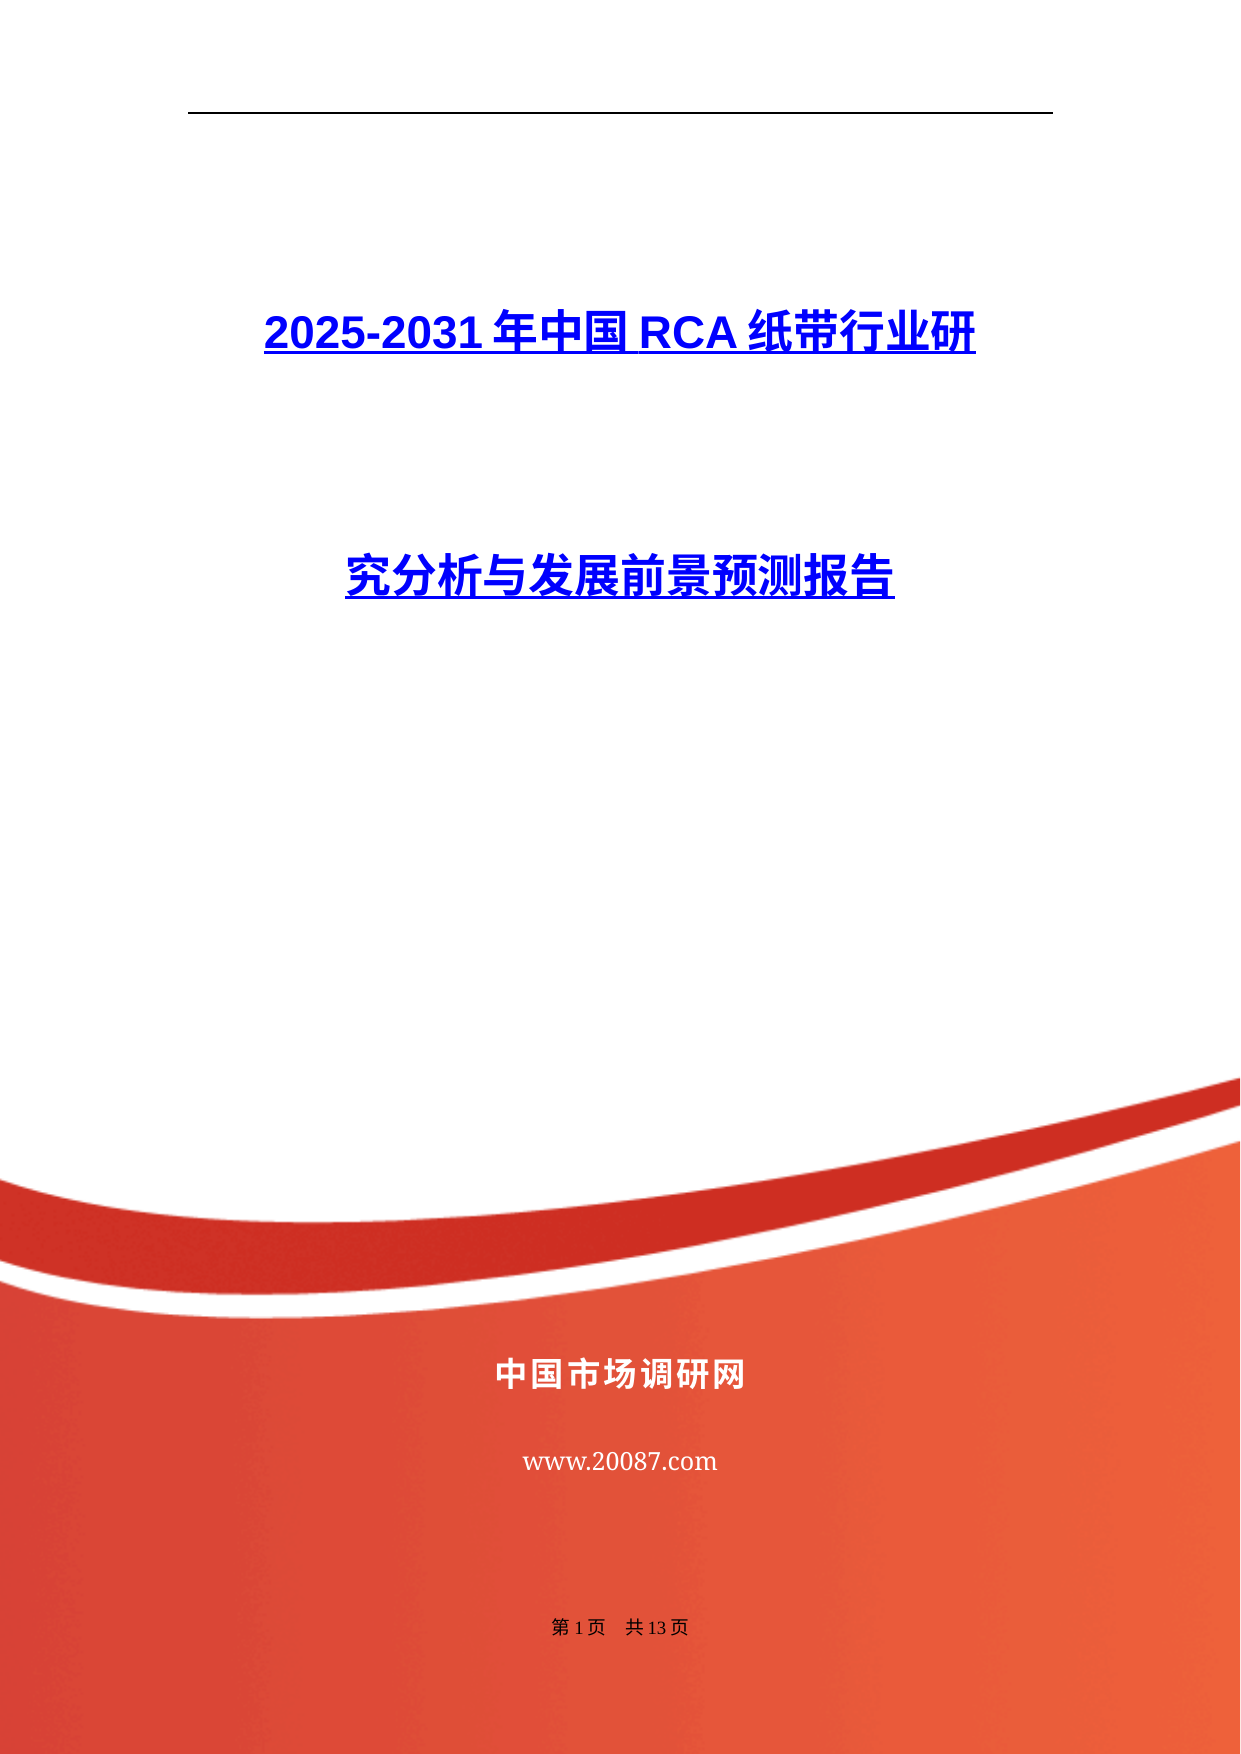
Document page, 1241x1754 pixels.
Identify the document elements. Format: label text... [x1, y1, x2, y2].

table_header 2025-2031年中国RCA纸带行业研究分析与发展前景预测报告 [188, 207, 1053, 773]
picture [0, 1006, 1241, 1754]
text www.20087.com [187, 1428, 1053, 1493]
subtitle 中国市场调研网 [187, 1339, 1053, 1404]
